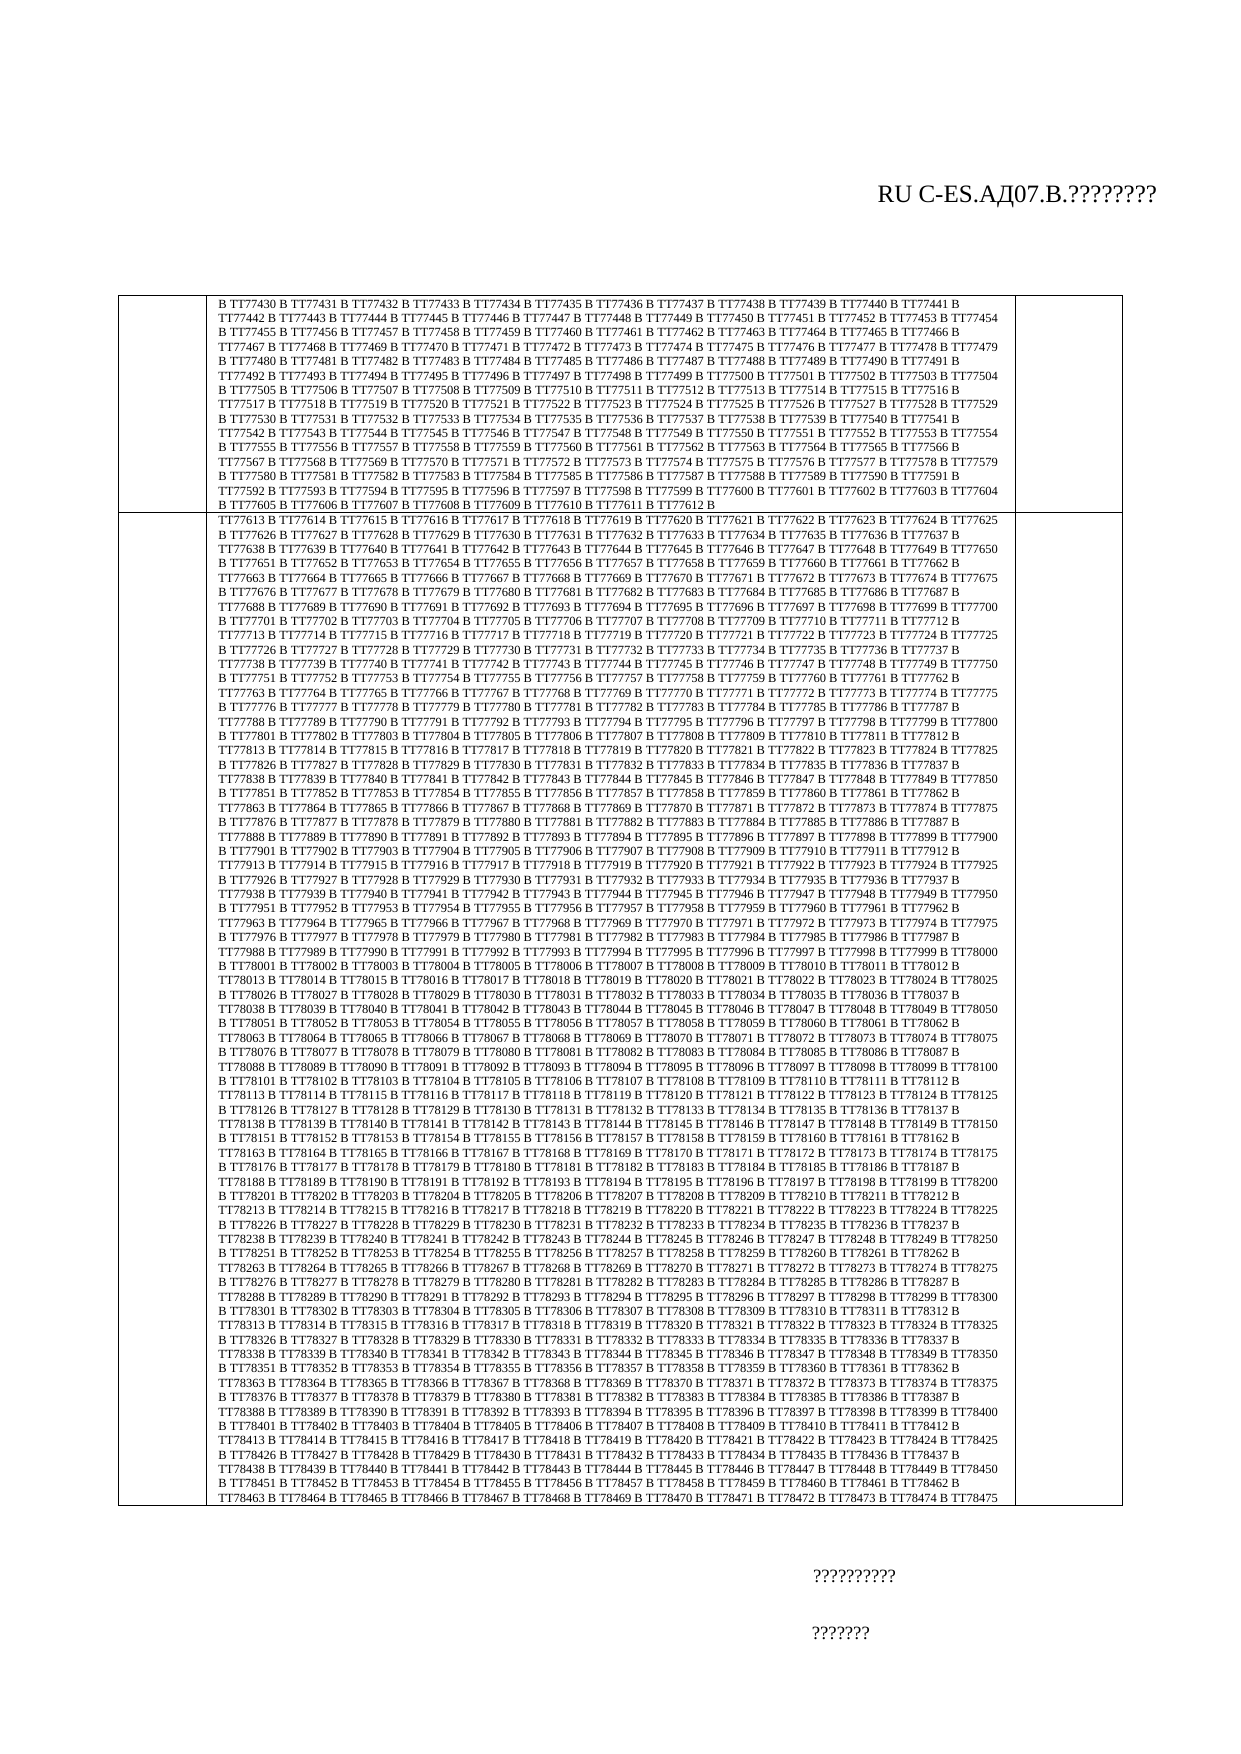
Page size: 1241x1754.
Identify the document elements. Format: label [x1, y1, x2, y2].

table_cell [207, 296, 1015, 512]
table_cell [119, 513, 206, 1505]
table_cell [1016, 513, 1122, 1505]
table_cell [1016, 296, 1122, 512]
table_cell [207, 513, 1015, 1505]
table_cell [119, 296, 206, 512]
